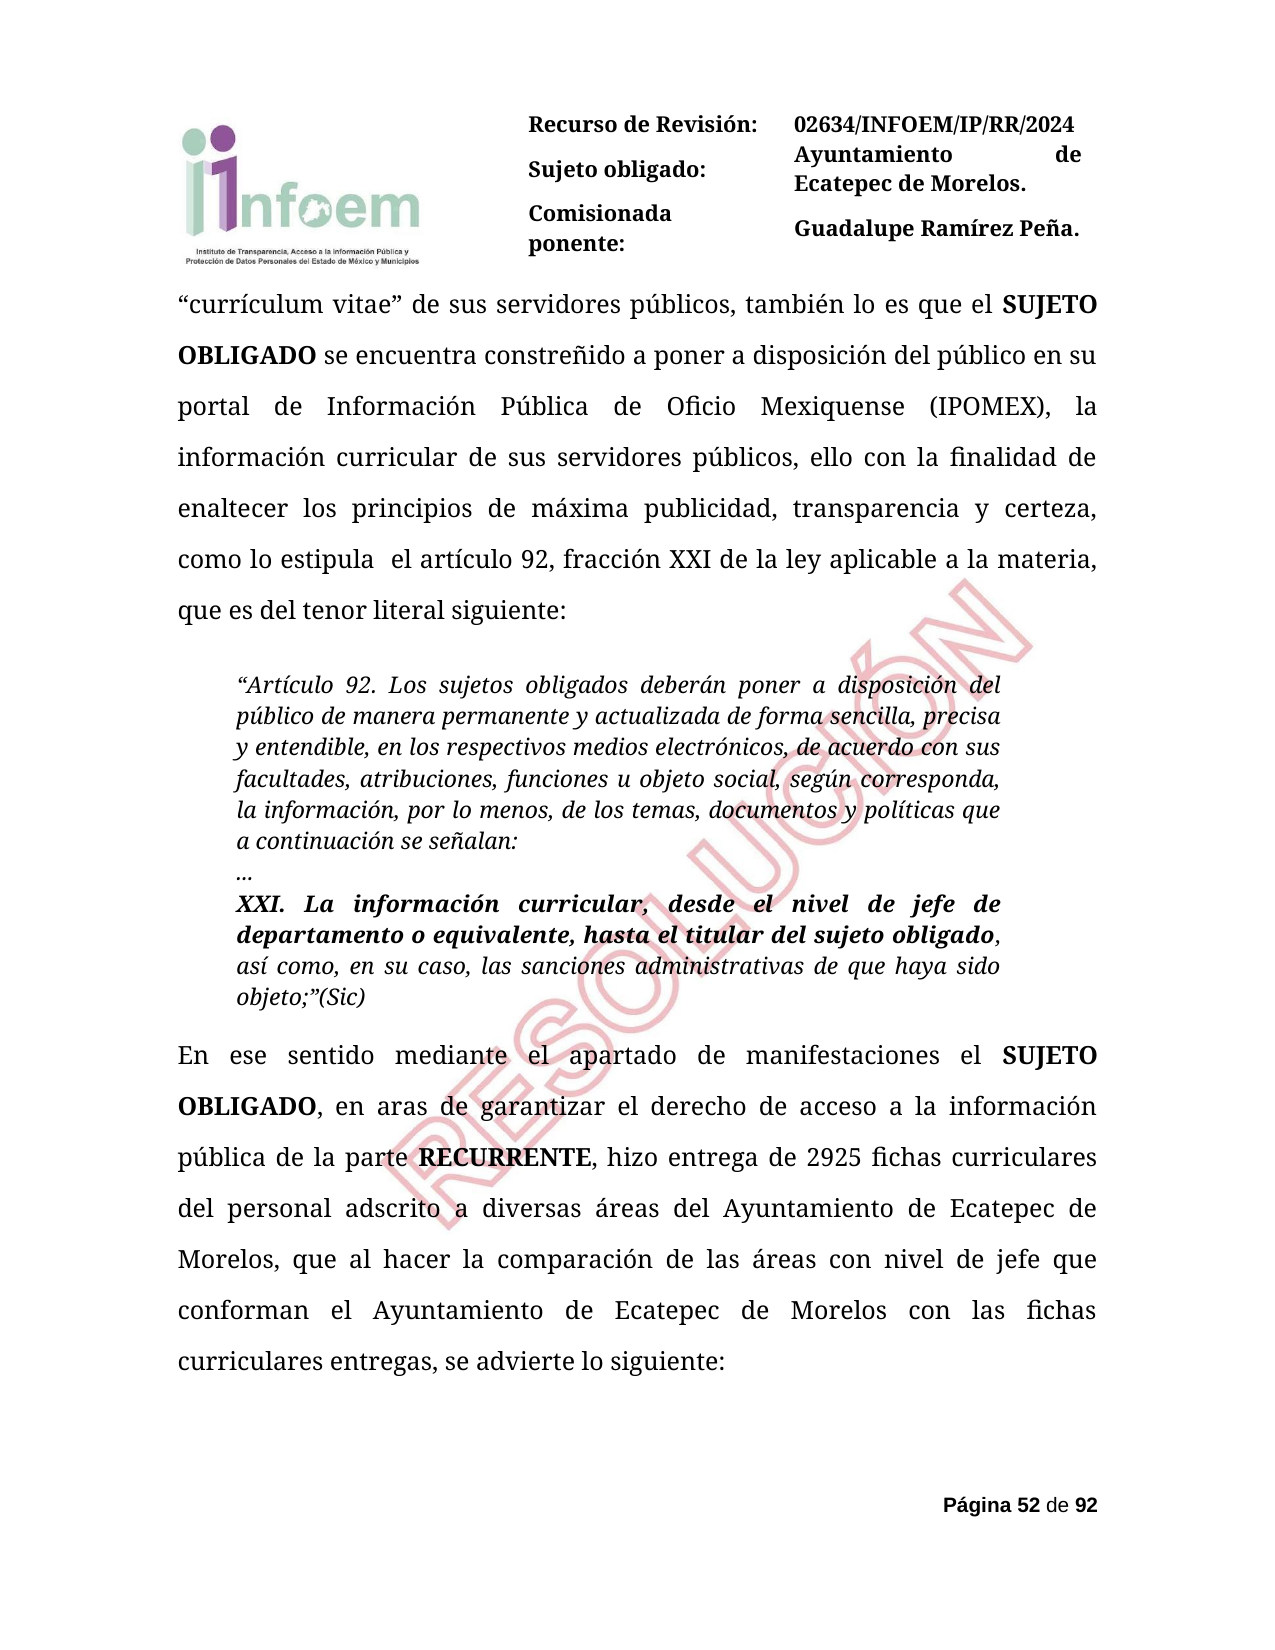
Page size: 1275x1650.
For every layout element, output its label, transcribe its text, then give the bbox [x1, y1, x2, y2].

text “Artículo 92. Los sujetos obligados deberán poner a disposición del público de manera permanente y actualizada de forma sencilla, precisa y entendible, en los respectivos medios electrónicos, de acuerdo con sus facultades, atribuciones, funciones u objeto social, según corresponda, la información, por lo menos, de los temas, documentos y políticas que a continuación se señalan: [236, 669, 1004, 856]
text XXI. La información curricular, desde el nivel de jefe de departamento o equivalente, hasta el titular del sujeto obligado, así como, en su caso, las sanciones administrativas de que haya sido objeto;”(Sic) [236, 888, 1004, 1013]
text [177, 287, 1098, 627]
picture [64, 65, 1275, 1650]
text En ese sentido mediante el apartado de manifestaciones el SUJETO OBLIGADO, en aras de garantizar el derecho de acceso a la información pública de la parte RECURRENTE, hizo entrega de 2925 fichas curriculares del personal adscrito a diversas áreas del Ayuntamiento de Ecatepec de Morelos, que al hacer la comparación de las áreas con nivel de jefe que conforman el Ayuntamiento de Ecatepec de Morelos con las fichas curriculares entregas, se advierte lo siguiente: [177, 1038, 1098, 1378]
text ... [236, 856, 1004, 888]
